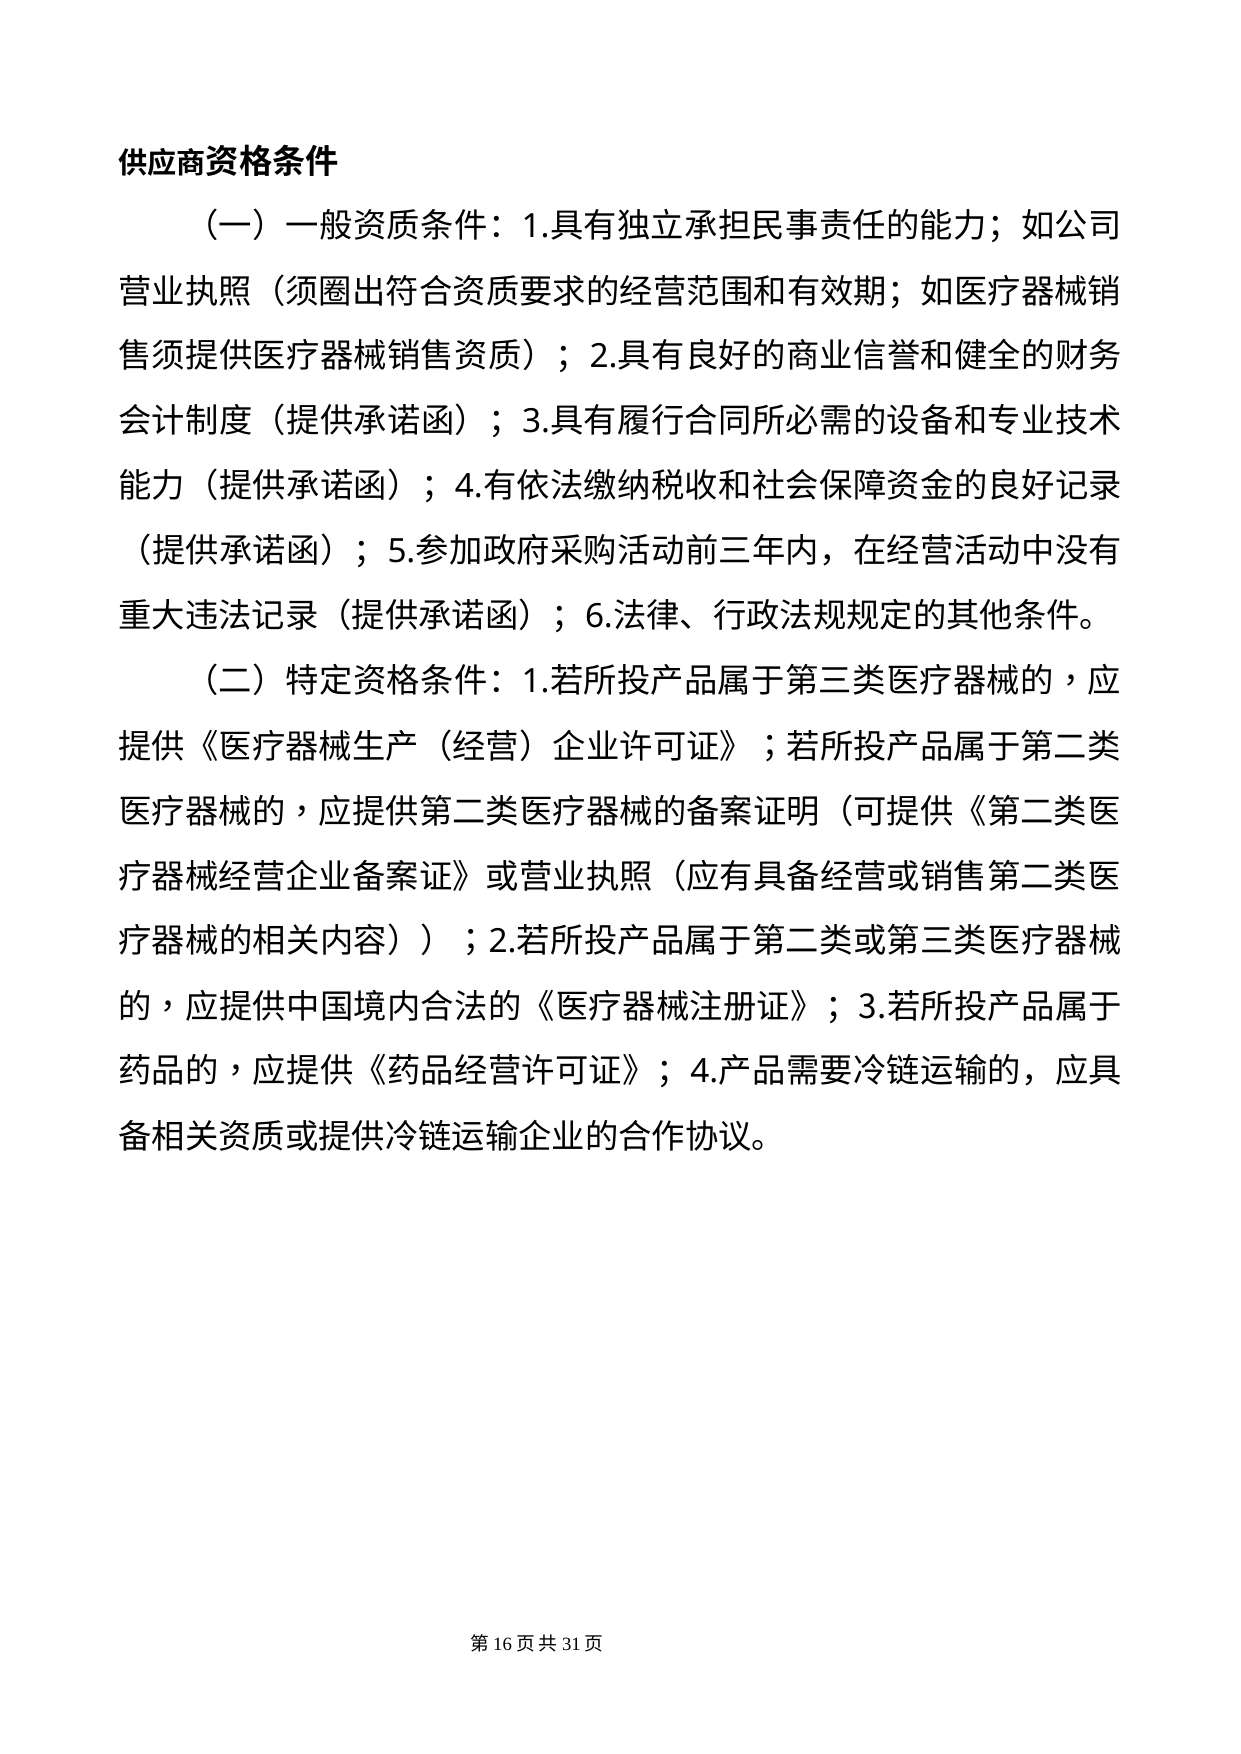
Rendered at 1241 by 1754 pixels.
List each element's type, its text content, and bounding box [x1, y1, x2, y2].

text 供应商资格条件 [118, 126, 1122, 191]
text （二）特定资格条件：1.若所投产品属于第三类医疗器械的，应提供《医疗器械生产（经营）企业许可证》；若所投产品属于第二类医疗器械的，应提供第二类医疗器械的备案证明（可提供《第二类医疗器械经营企业备案证》或营业执照（应有具备经营或销售第二类医疗器械的相关内容））；2.若所投产品属于第二类或第三类医疗器械的，应提供中国境内合法的《医疗器械注册证》；3.若所投产品属于药品的，应提供《药品经营许可证》；4.产品需要冷链运输的，应具备相关资质或提供冷链运输企业的合作协议。 [118, 646, 1122, 1166]
text （一）一般资质条件：1.具有独立承担民事责任的能力；如公司营业执照（须圈出符合资质要求的经营范围和有效期；如医疗器械销售须提供医疗器械销售资质）；2.具有良好的商业信誉和健全的财务会计制度（提供承诺函）；3.具有履行合同所必需的设备和专业技术能力（提供承诺函）；4.有依法缴纳税收和社会保障资金的良好记录（提供承诺函）；5.参加政府采购活动前三年内，在经营活动中没有重大违法记录（提供承诺函）；6.法律、行政法规规定的其他条件。 [118, 191, 1122, 646]
